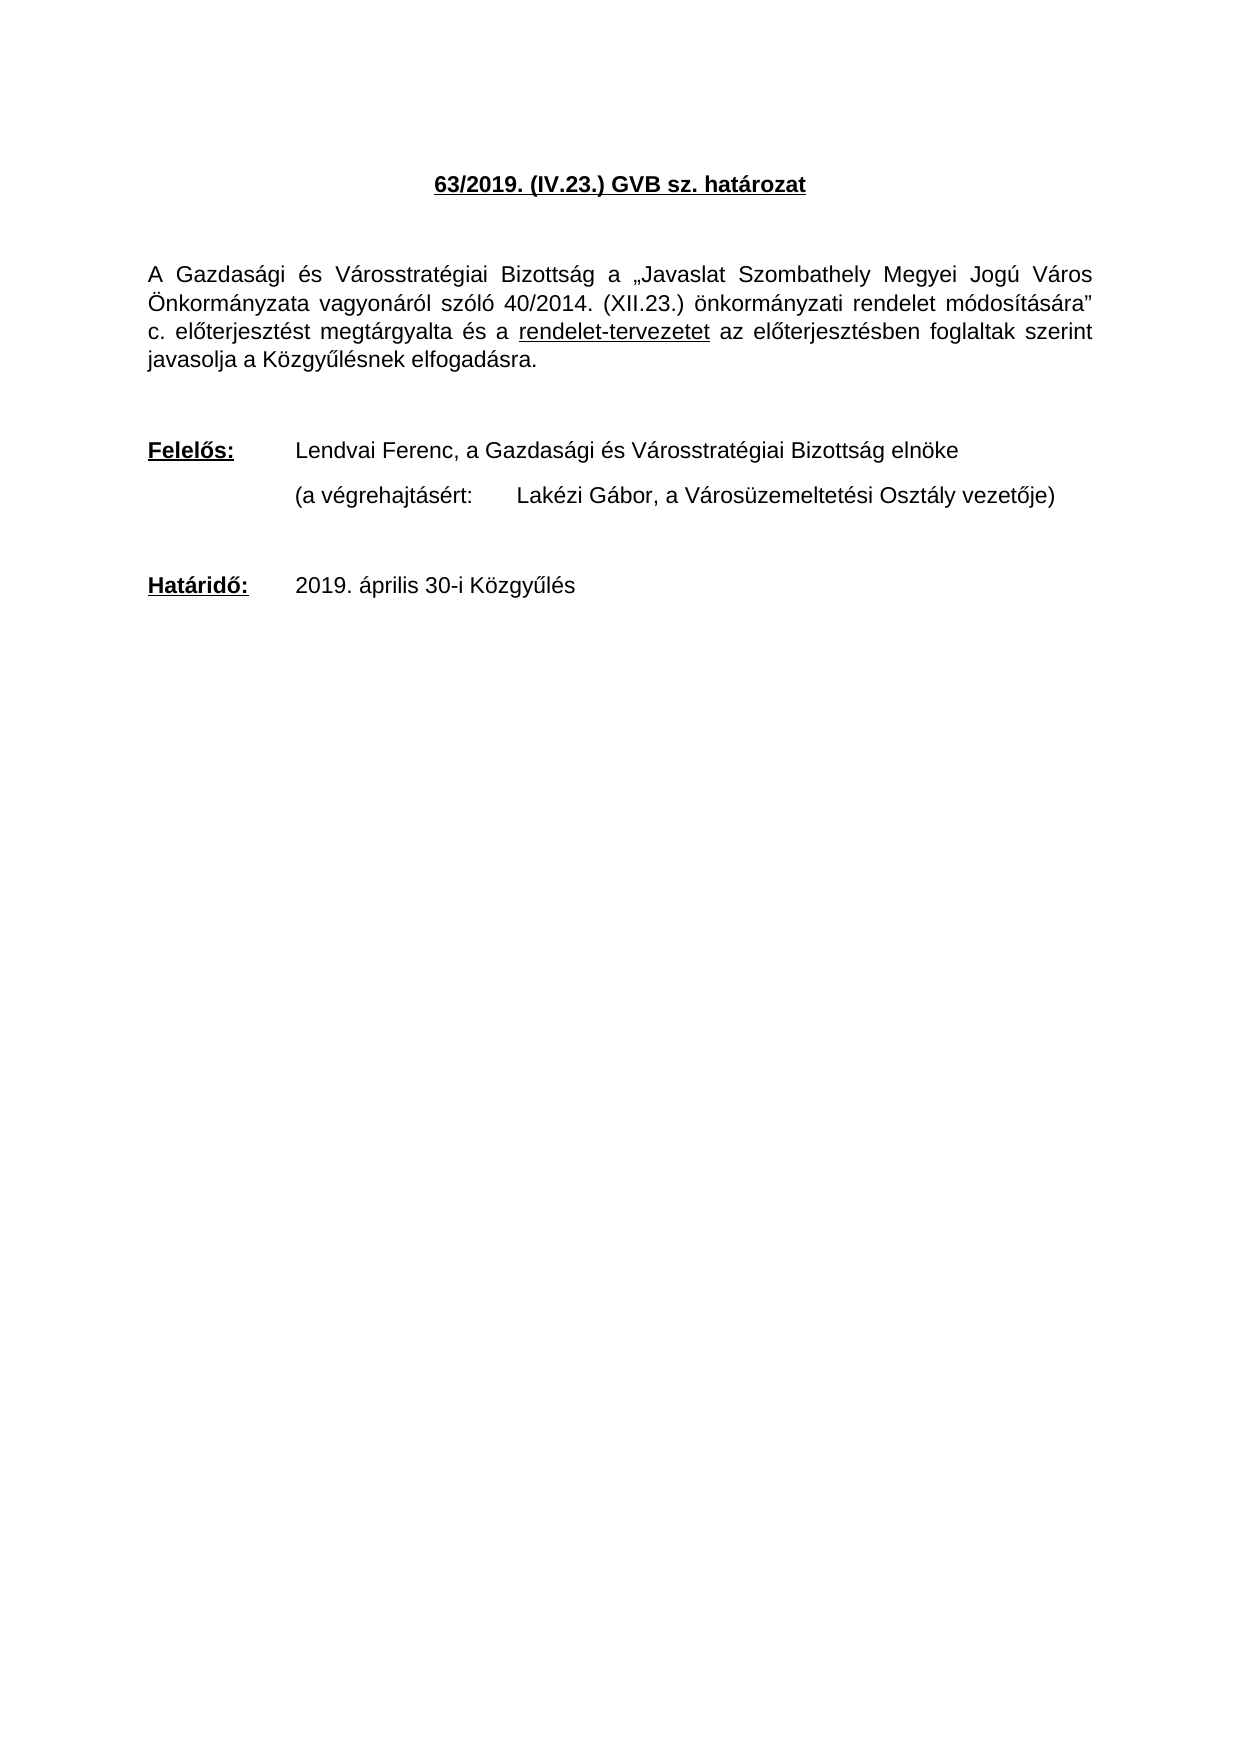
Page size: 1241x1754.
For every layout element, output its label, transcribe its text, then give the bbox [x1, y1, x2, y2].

text A Gazdasági és Városstratégiai Bizottság a „Javaslat Szombathely Megyei Jogú Város Önkormányzata vagyonáról szóló 40/2014. (XII.23.) önkormányzati rendelet módosítására” c. előterjesztést megtárgyalta és a rendelet-tervezetet az előterjesztésben foglaltak szerint javasolja a Közgyűlésnek elfogadásra. [148, 261, 1092, 373]
text Felelős: Lendvai Ferenc, a Gazdasági és Városstratégiai Bizottság elnöke [148, 437, 1092, 463]
text (a végrehajtásért: Lakézi Gábor, a Városüzemeltetési Osztály vezetője) [294, 482, 1092, 508]
text 63/2019. (IV.23.) GVB sz. határozat [148, 171, 1092, 197]
text Határidő: 2019. április 30-i Közgyűlés [148, 572, 1092, 598]
